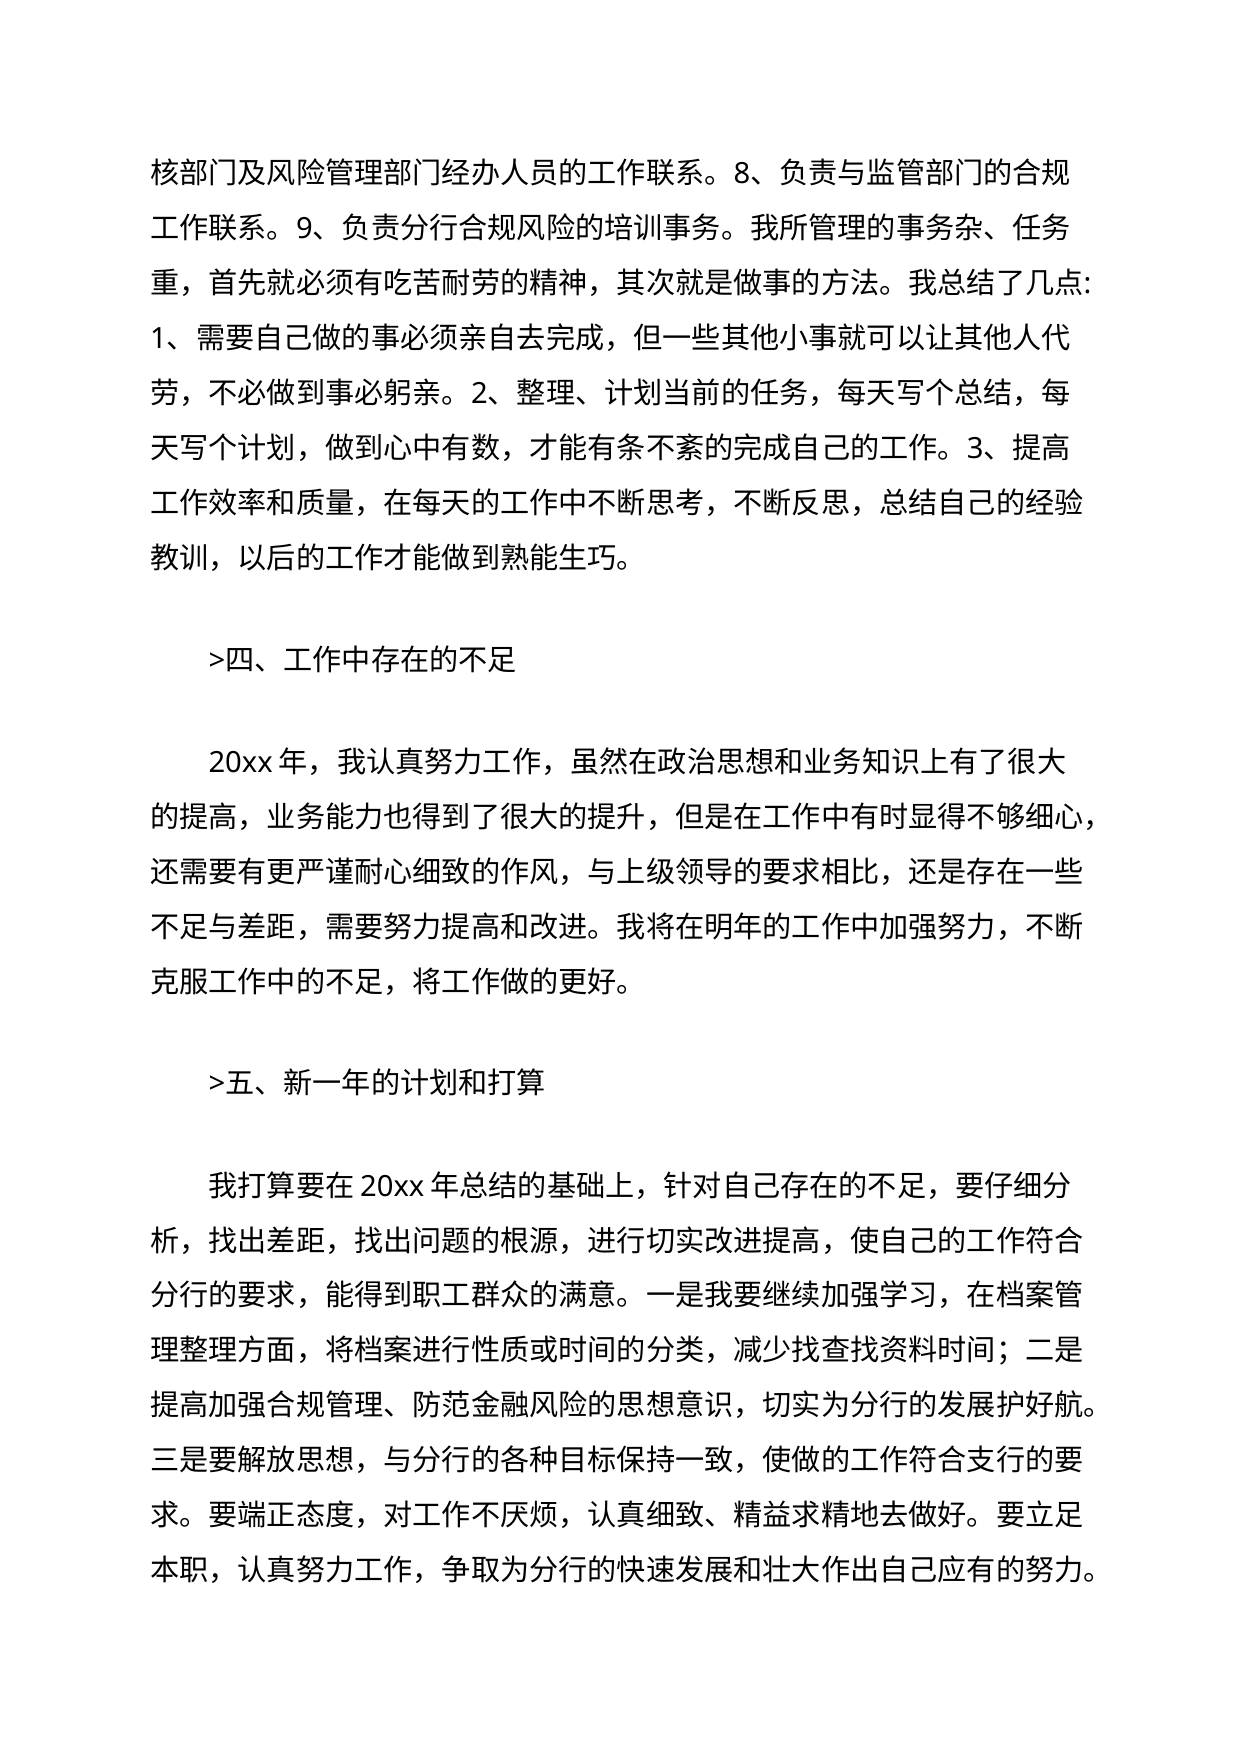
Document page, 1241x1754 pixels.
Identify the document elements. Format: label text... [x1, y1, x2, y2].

text 20xx年，我认真努力工作，虽然在政治思想和业务知识上有了很大的提高，业务能力也得到了很大的提升，但是在工作中有时显得不够细心，还需要有更严谨耐心细致的作风，与上级领导的要求相比，还是存在一些不足与差距，需要努力提高和改进。我将在明年的工作中加强努力，不断克服工作中的不足，将工作做的更好。 [150, 739, 1090, 1001]
text >四、工作中存在的不足 [150, 637, 1090, 679]
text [150, 150, 1090, 577]
text 我打算要在20xx年总结的基础上，针对自己存在的不足，要仔细分析，找出差距，找出问题的根源，进行切实改进提高，使自己的工作符合分行的要求，能得到职工群众的满意。一是我要继续加强学习，在档案管理整理方面，将档案进行性质或时间的分类，减少找查找资料时间；二是提高加强合规管理、防范金融风险的思想意识，切实为分行的发展护好航。三是要解放思想，与分行的各种目标保持一致，使做的工作符合支行的要求。要端正态度，对工作不厌烦，认真细致、精益求精地去做好。要立足本职，认真努力工作，争取为分行的快速发展和壮大作出自己应有的努力。 [150, 1162, 1090, 1589]
text >五、新一年的计划和打算 [150, 1060, 1090, 1102]
